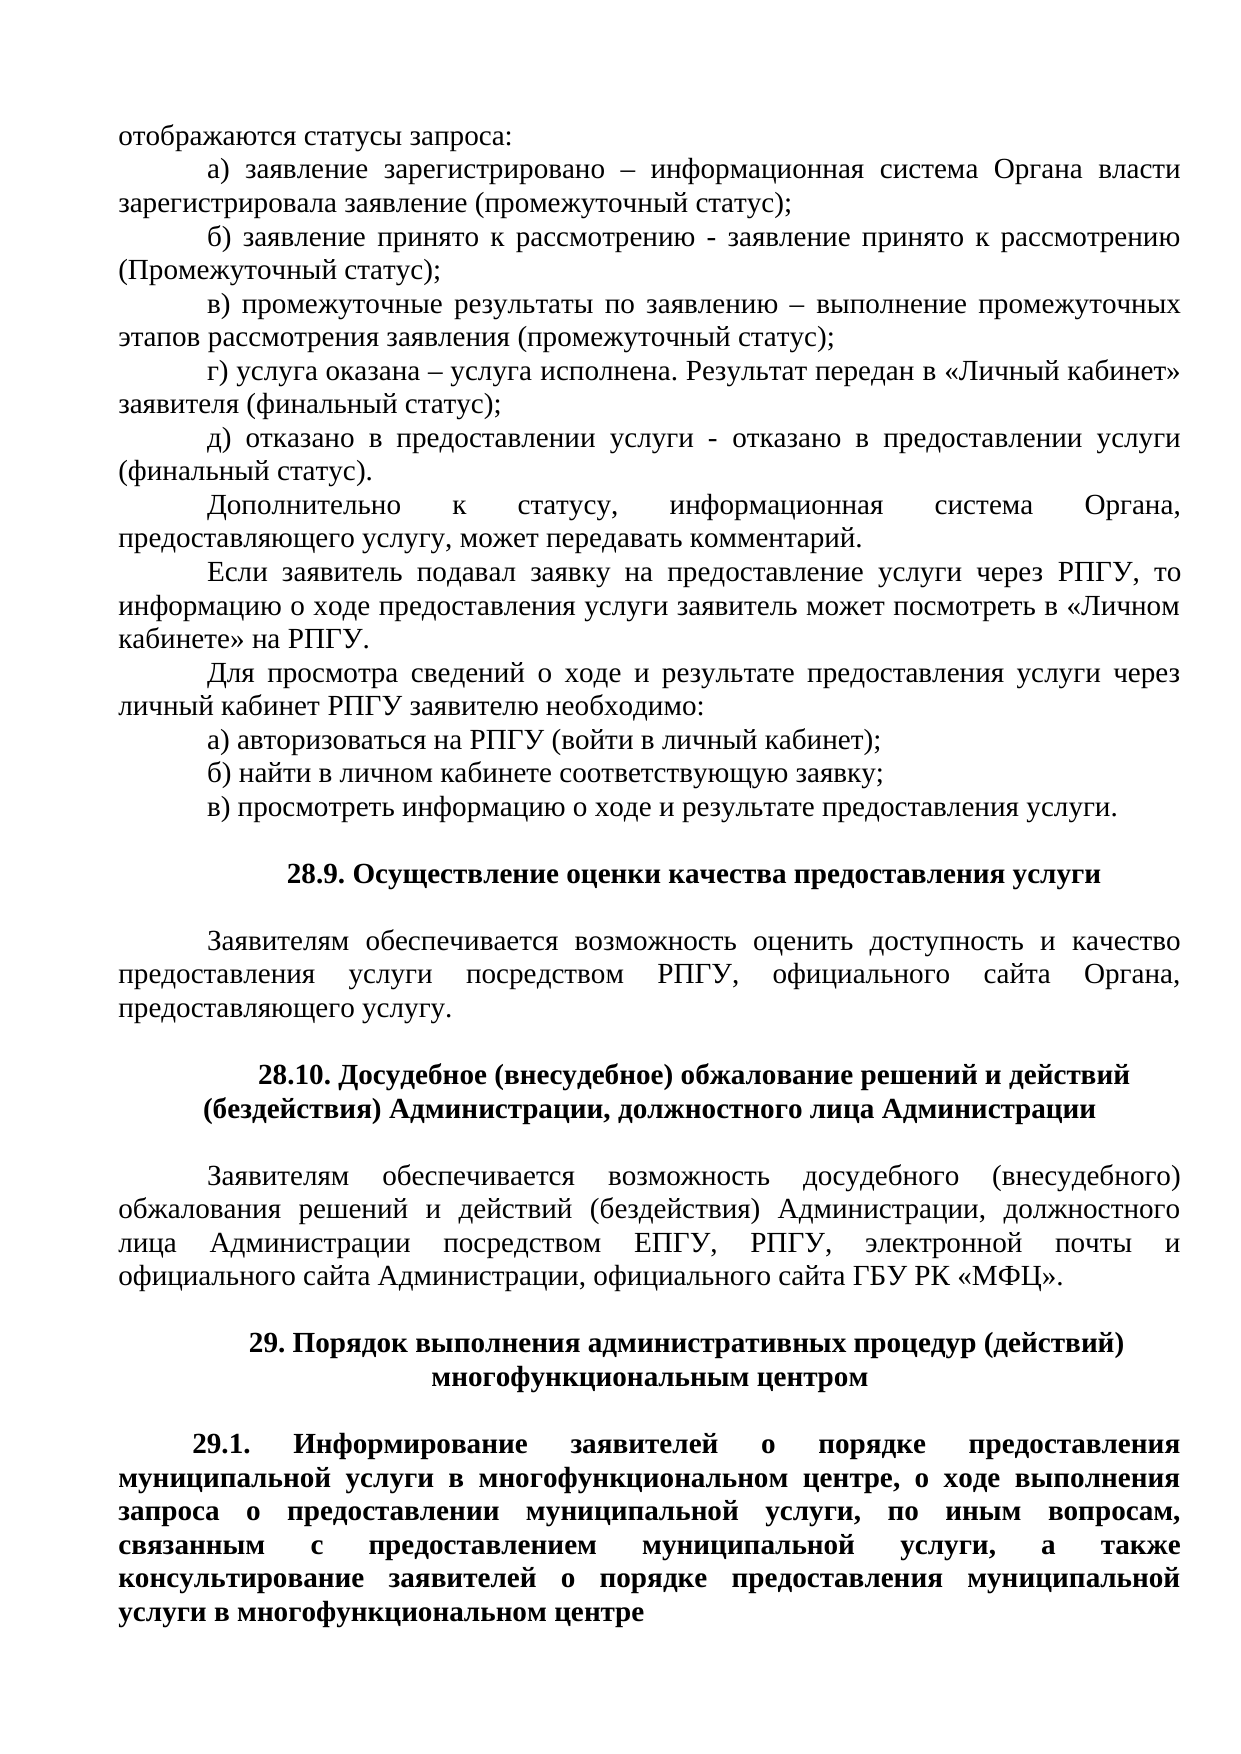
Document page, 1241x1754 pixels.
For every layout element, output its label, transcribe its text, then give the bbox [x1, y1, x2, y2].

text б) найти в личном кабинете соответствующую заявку; [118, 755, 1181, 789]
text д) отказано в предоставлении услуги - отказано в предоставлении услуги (финальный статус). [118, 420, 1181, 487]
text Заявителям обеспечивается возможность досудебного (внесудебного) обжалования решений и действий (бездействия) Администрации, должностного лица Администрации посредством ЕПГУ, РПГУ, электронной почты и официального сайта Администрации, официального сайта ГБУ РК «МФЦ». [118, 1158, 1181, 1292]
text г) услуга оказана – услуга исполнена. Результат передан в «Личный кабинет» заявителя (финальный статус); [118, 353, 1181, 420]
text 28.9. Осуществление оценки качества предоставления услуги [118, 856, 1181, 889]
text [118, 118, 1181, 152]
text 28.10. Досудебное (внесудебное) обжалование решений и действий (бездействия) Администрации, должностного лица Администрации [118, 1057, 1181, 1124]
text Если заявитель подавал заявку на предоставление услуги через РПГУ, то информацию о ходе предоставления услуги заявитель может посмотреть в «Личном кабинете» на РПГУ. [118, 554, 1181, 655]
text 29.1. Информирование заявителей о порядке предоставления муниципальной услуги в многофункциональном центре, о ходе выполнения запроса о предоставлении муниципальной услуги, по иным вопросам, связанным с предоставлением муниципальной услуги, а также консультирование заявителей о порядке предоставления муниципальной услуги в многофункциональном центре [118, 1426, 1181, 1627]
text б) заявление принято к рассмотрению - заявление принято к рассмотрению (Промежуточный статус); [118, 219, 1181, 286]
text а) авторизоваться на РПГУ (войти в личный кабинет); [118, 722, 1181, 755]
text а) заявление зарегистрировано – информационная система Органа власти зарегистрировала заявление (промежуточный статус); [118, 152, 1181, 219]
text Дополнительно к статусу, информационная система Органа, предоставляющего услугу, может передавать комментарий. [118, 487, 1181, 554]
text в) просмотреть информацию о ходе и результате предоставления услуги. [118, 789, 1181, 822]
text Заявителям обеспечивается возможность оценить доступность и качество предоставления услуги посредством РПГУ, официального сайта Органа, предоставляющего услугу. [118, 923, 1181, 1024]
text Для просмотра сведений о ходе и результате предоставления услуги через личный кабинет РПГУ заявителю необходимо: [118, 655, 1181, 722]
text в) промежуточные результаты по заявлению – выполнение промежуточных этапов рассмотрения заявления (промежуточный статус); [118, 286, 1181, 353]
text 29. Порядок выполнения административных процедур (действий) многофункциональным центром [118, 1326, 1181, 1393]
